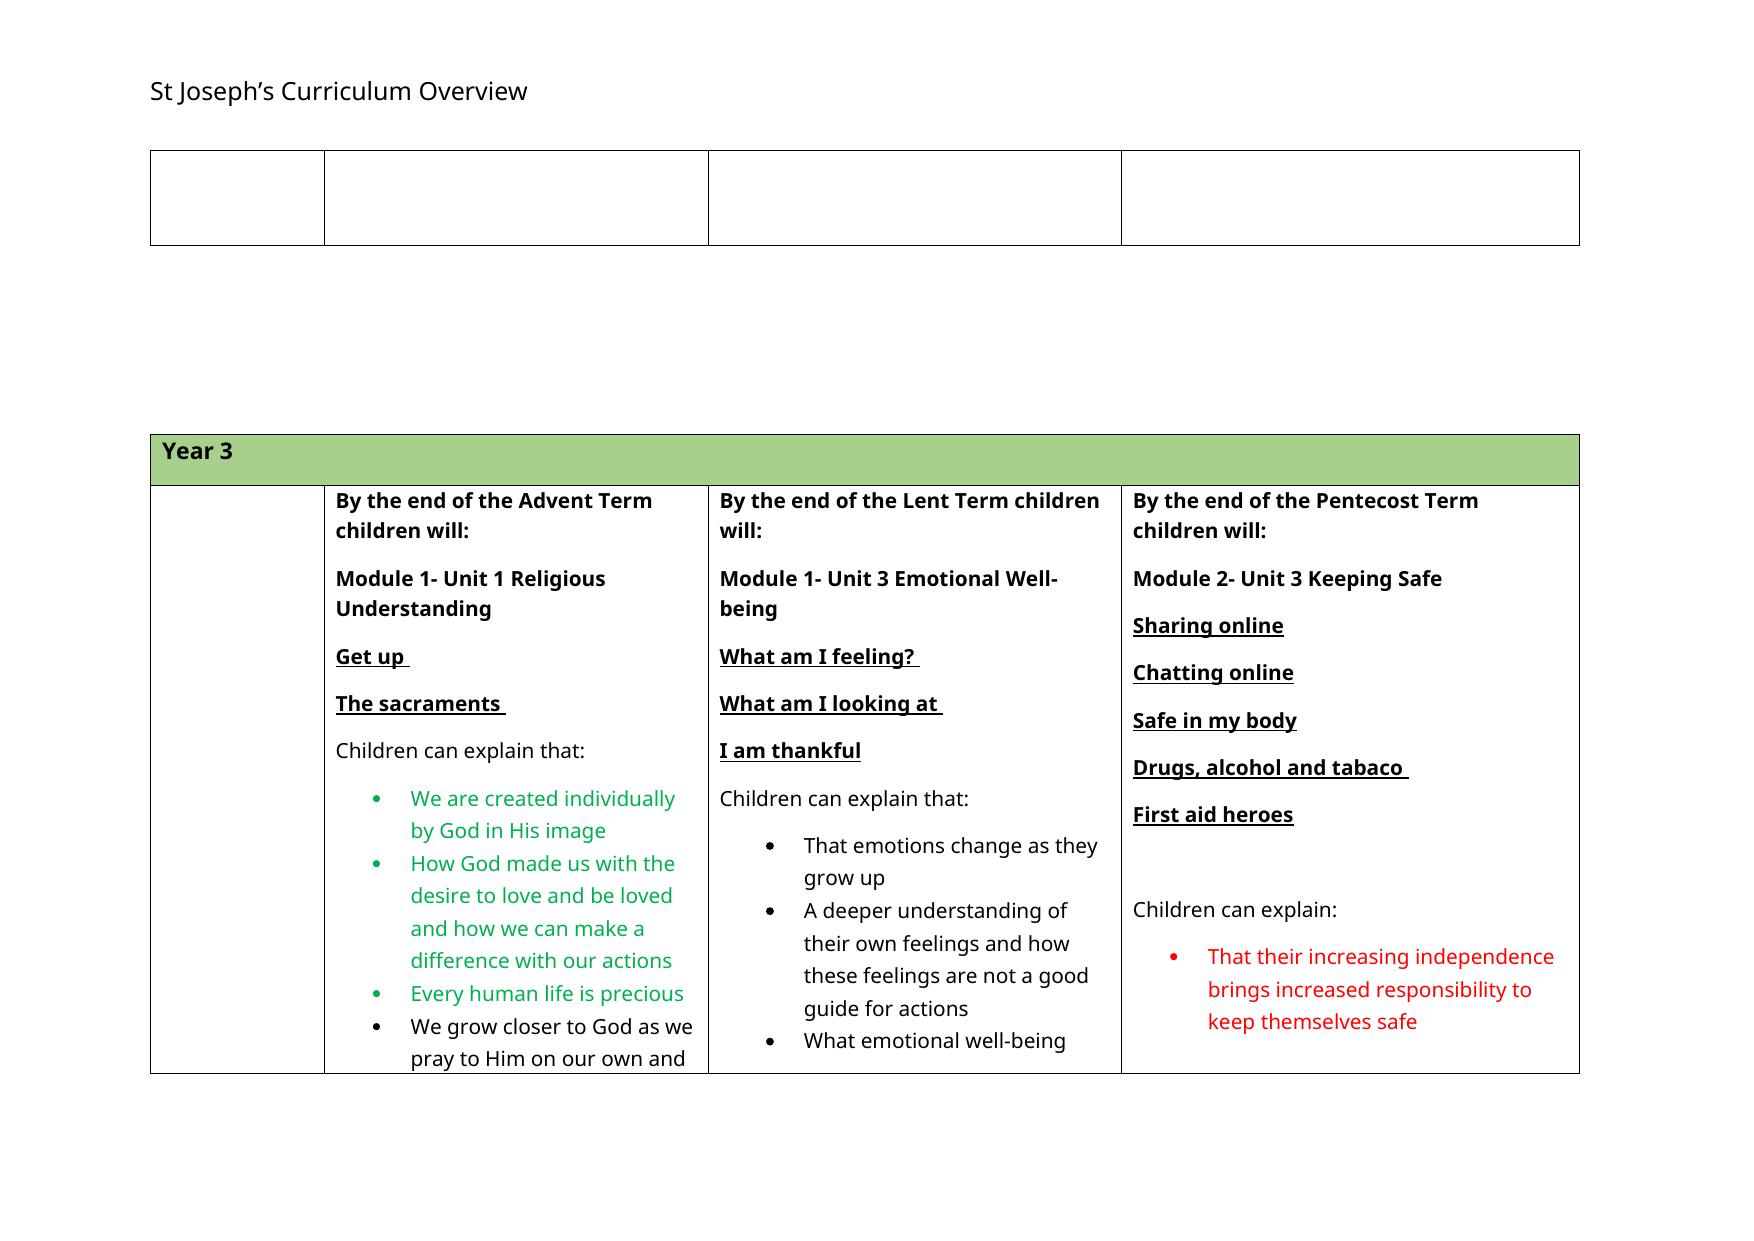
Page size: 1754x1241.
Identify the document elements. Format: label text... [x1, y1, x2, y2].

table_header Year 3 [151, 435, 1579, 485]
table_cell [1122, 486, 1579, 1073]
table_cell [1122, 151, 1579, 245]
table_cell [151, 486, 324, 1073]
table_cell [325, 151, 708, 245]
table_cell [709, 486, 1121, 1073]
table_cell [151, 151, 324, 245]
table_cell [325, 486, 708, 1073]
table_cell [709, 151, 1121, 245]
